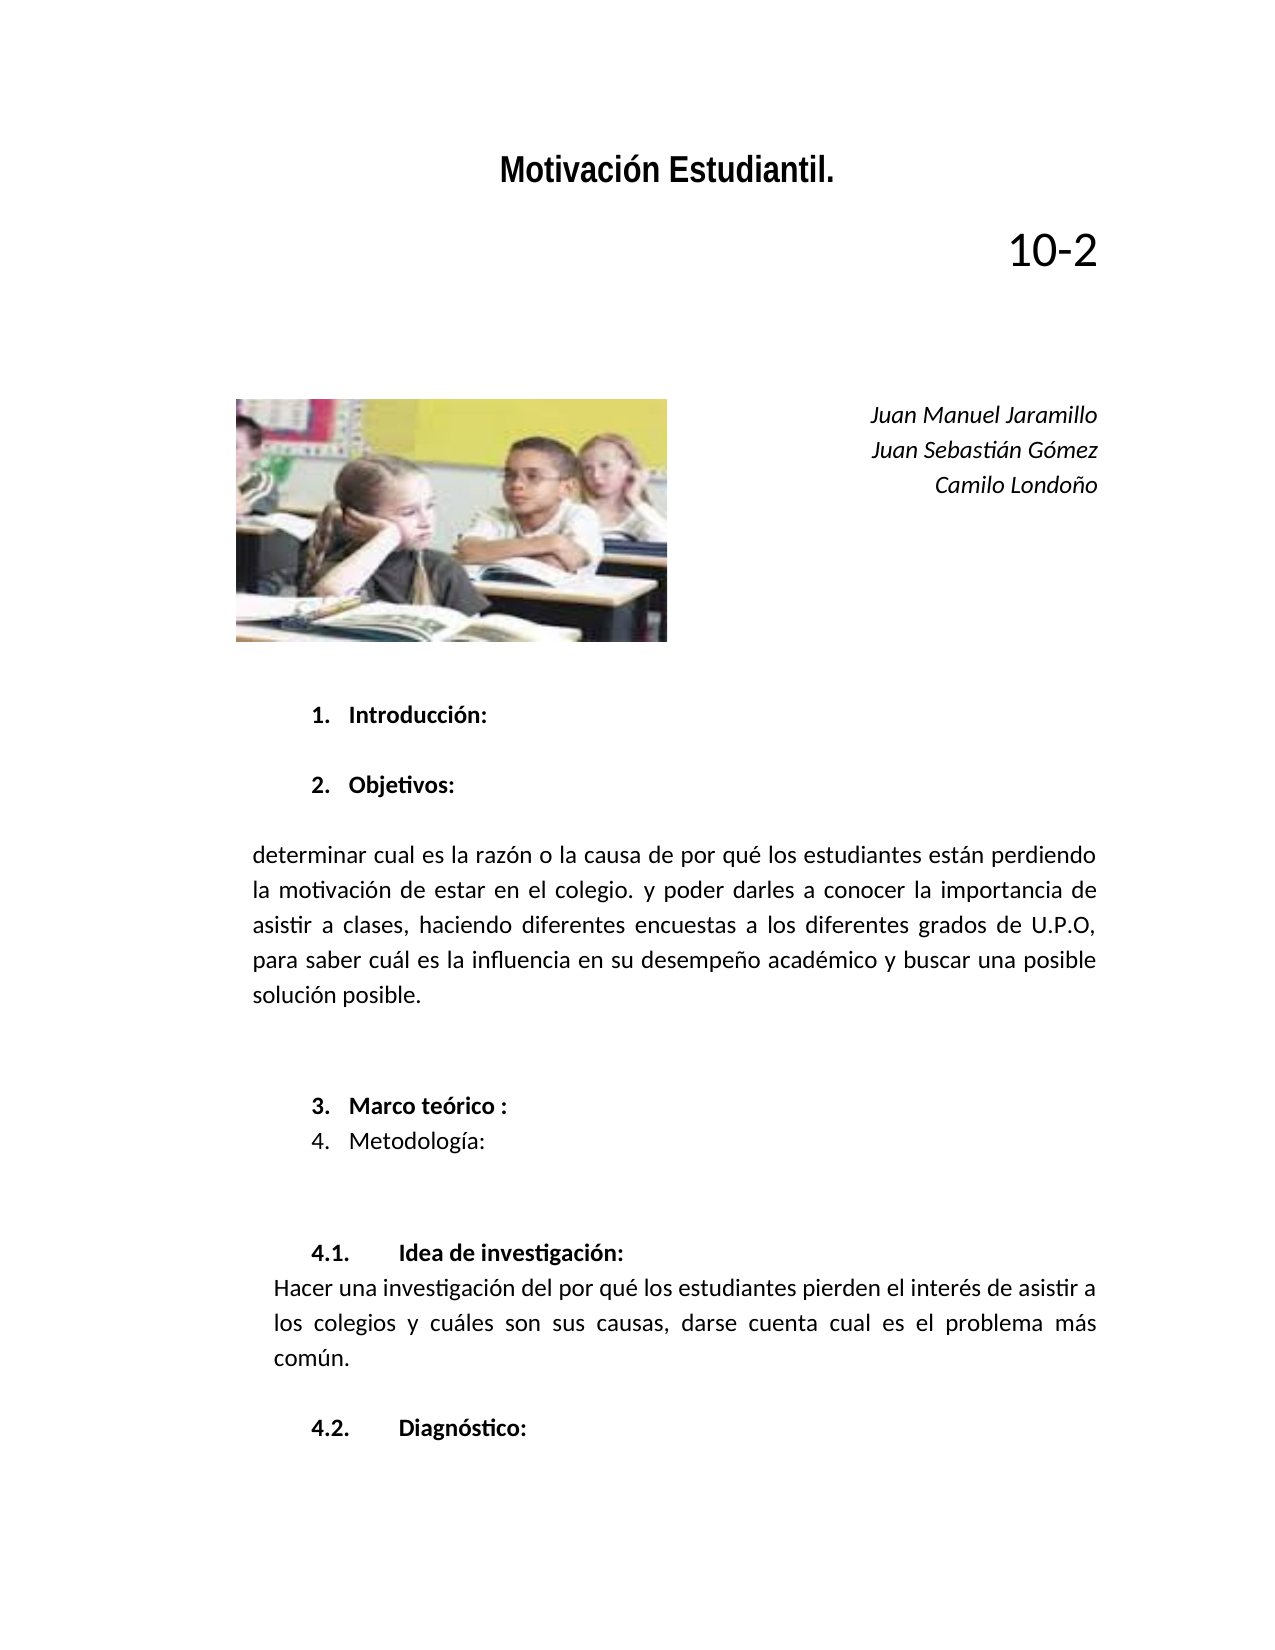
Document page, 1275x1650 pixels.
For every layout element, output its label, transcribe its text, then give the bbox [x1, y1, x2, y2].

list Metodología: [311, 1125, 1098, 1156]
list Objetivos: [311, 769, 1098, 799]
list Introducción: [311, 699, 1098, 729]
text 10-2 [236, 218, 1098, 279]
list determinar cual es la razón o la causa de por qué los estudiantes están perdiendo la motivación de estar en el colegio. y poder darles a conocer la importancia de asistir a clases, haciendo diferentes encuestas a los diferentes grados de U.P.O, para saber cuál es la influencia en su desempeño académico y buscar una posible solución posible. [252, 839, 1098, 1009]
picture [236, 465, 668, 470]
picture [236, 500, 668, 642]
text Juan Manuel Jaramillo [177, 400, 1098, 430]
list Marco teórico : [311, 1090, 1098, 1121]
list Idea de investigación: [311, 1237, 1098, 1268]
list Diagnóstico: [311, 1412, 1098, 1443]
list Hacer una investigación del por qué los estudiantes pierden el interés de asistir a los colegios y cuáles son sus causas, darse cuenta cual es el problema más común. [274, 1272, 1098, 1373]
text Juan Sebastián Gómez [236, 435, 1098, 465]
text Motivación Estudiantil. [236, 148, 1098, 191]
text Camilo Londoño [236, 470, 1098, 500]
picture [236, 430, 668, 435]
